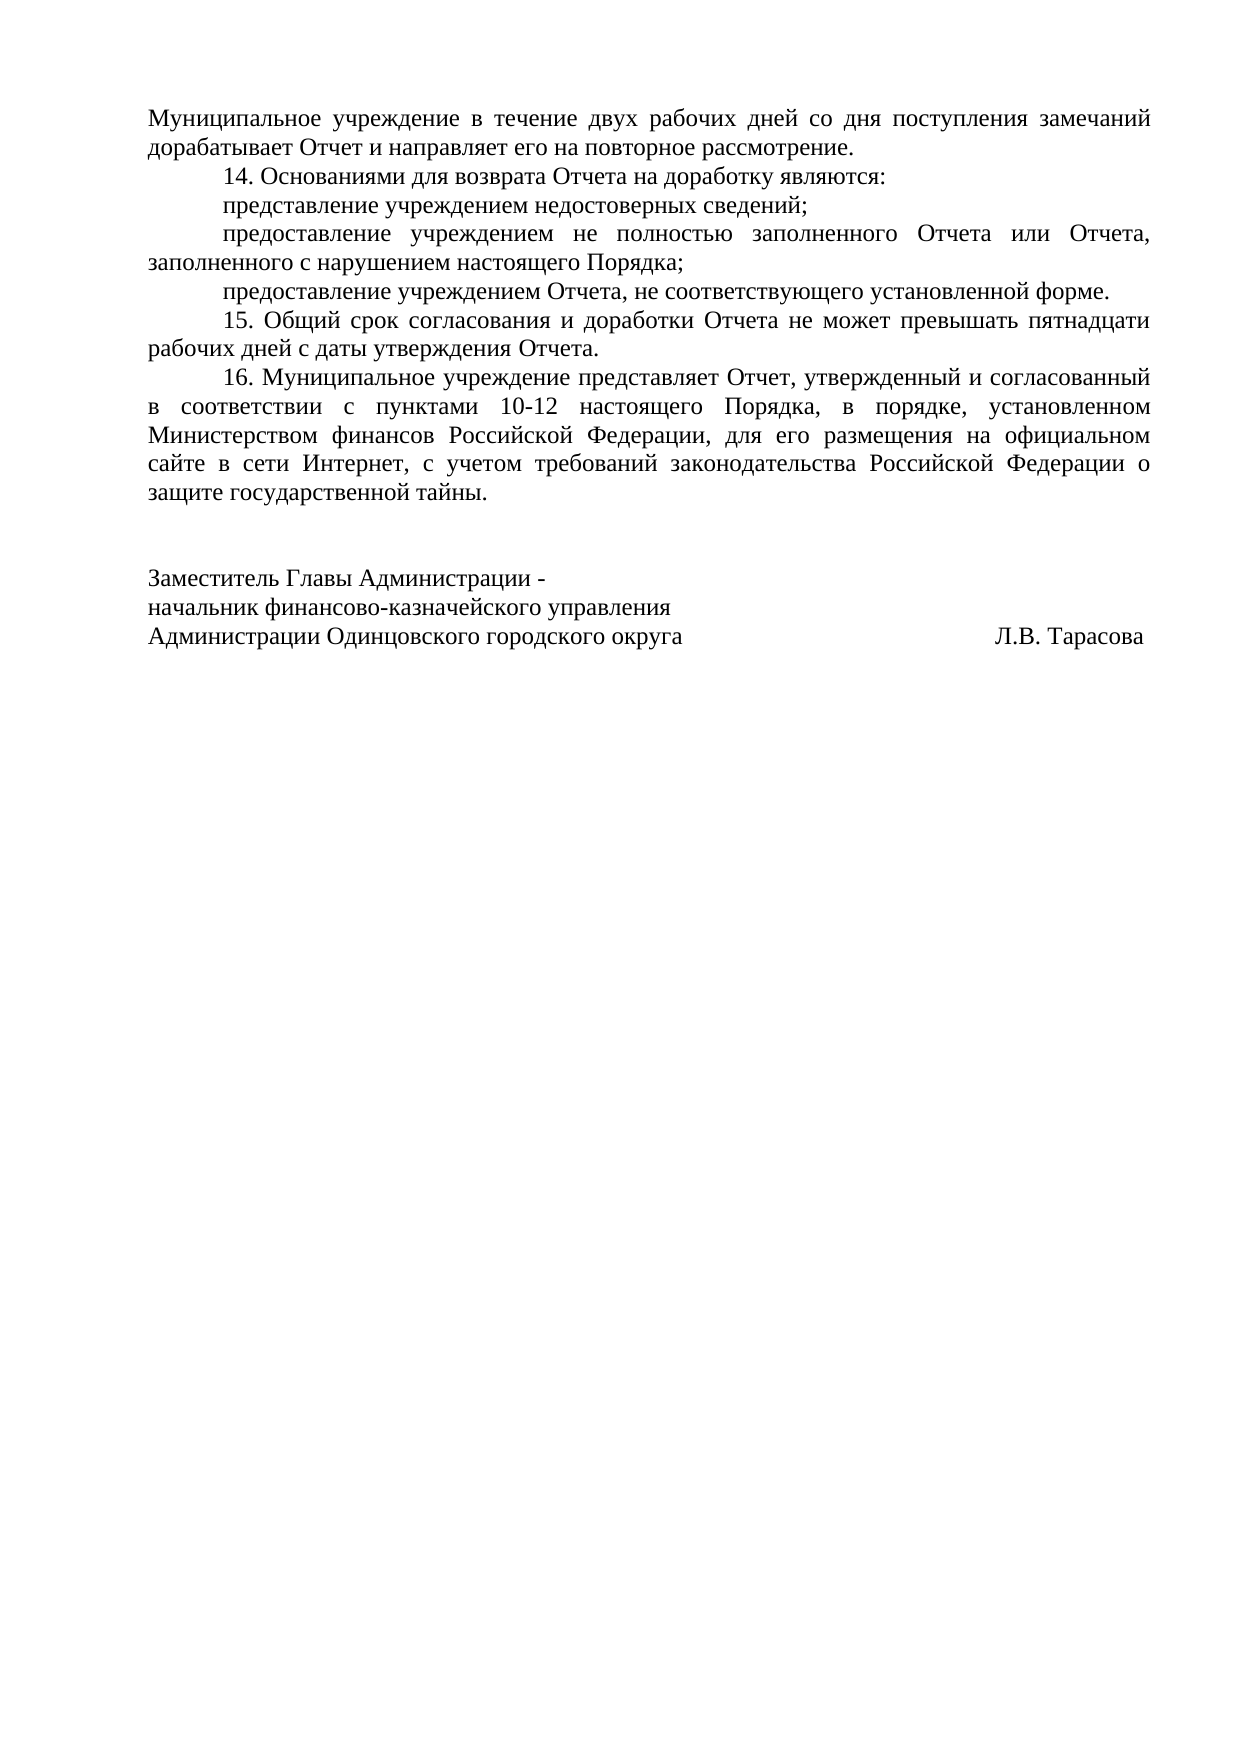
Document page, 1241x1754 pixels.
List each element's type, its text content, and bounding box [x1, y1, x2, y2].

text Администрации Одинцовского городского округа Л.В. Тарасова [148, 621, 1152, 650]
text 14. Основаниями для возврата Отчета на доработку являются: [148, 161, 1152, 190]
text представление учреждением недостоверных сведений; [148, 190, 1152, 218]
text предоставление учреждением не полностью заполненного Отчета или Отчета, заполненного с нарушением настоящего Порядка; [148, 218, 1152, 276]
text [148, 103, 1152, 161]
text начальник финансово-казначейского управления [148, 592, 1152, 621]
text 15. Общий срок согласования и доработки Отчета не может превышать пятнадцати рабочих дней с даты утверждения Отчета. [148, 305, 1152, 362]
text Заместитель Главы Администрации - [148, 563, 1152, 592]
text предоставление учреждением Отчета, не соответствующего установленной форме. [148, 276, 1152, 305]
text 16. Муниципальное учреждение представляет Отчет, утвержденный и согласованный в соответствии с пунктами 10-12 настоящего Порядка, в порядке, установленном Министерством финансов Российской Федерации, для его размещения на официальном сайте в сети Интернет, с учетом требований законодательства Российской Федерации о защите государственной тайны. [148, 362, 1152, 506]
